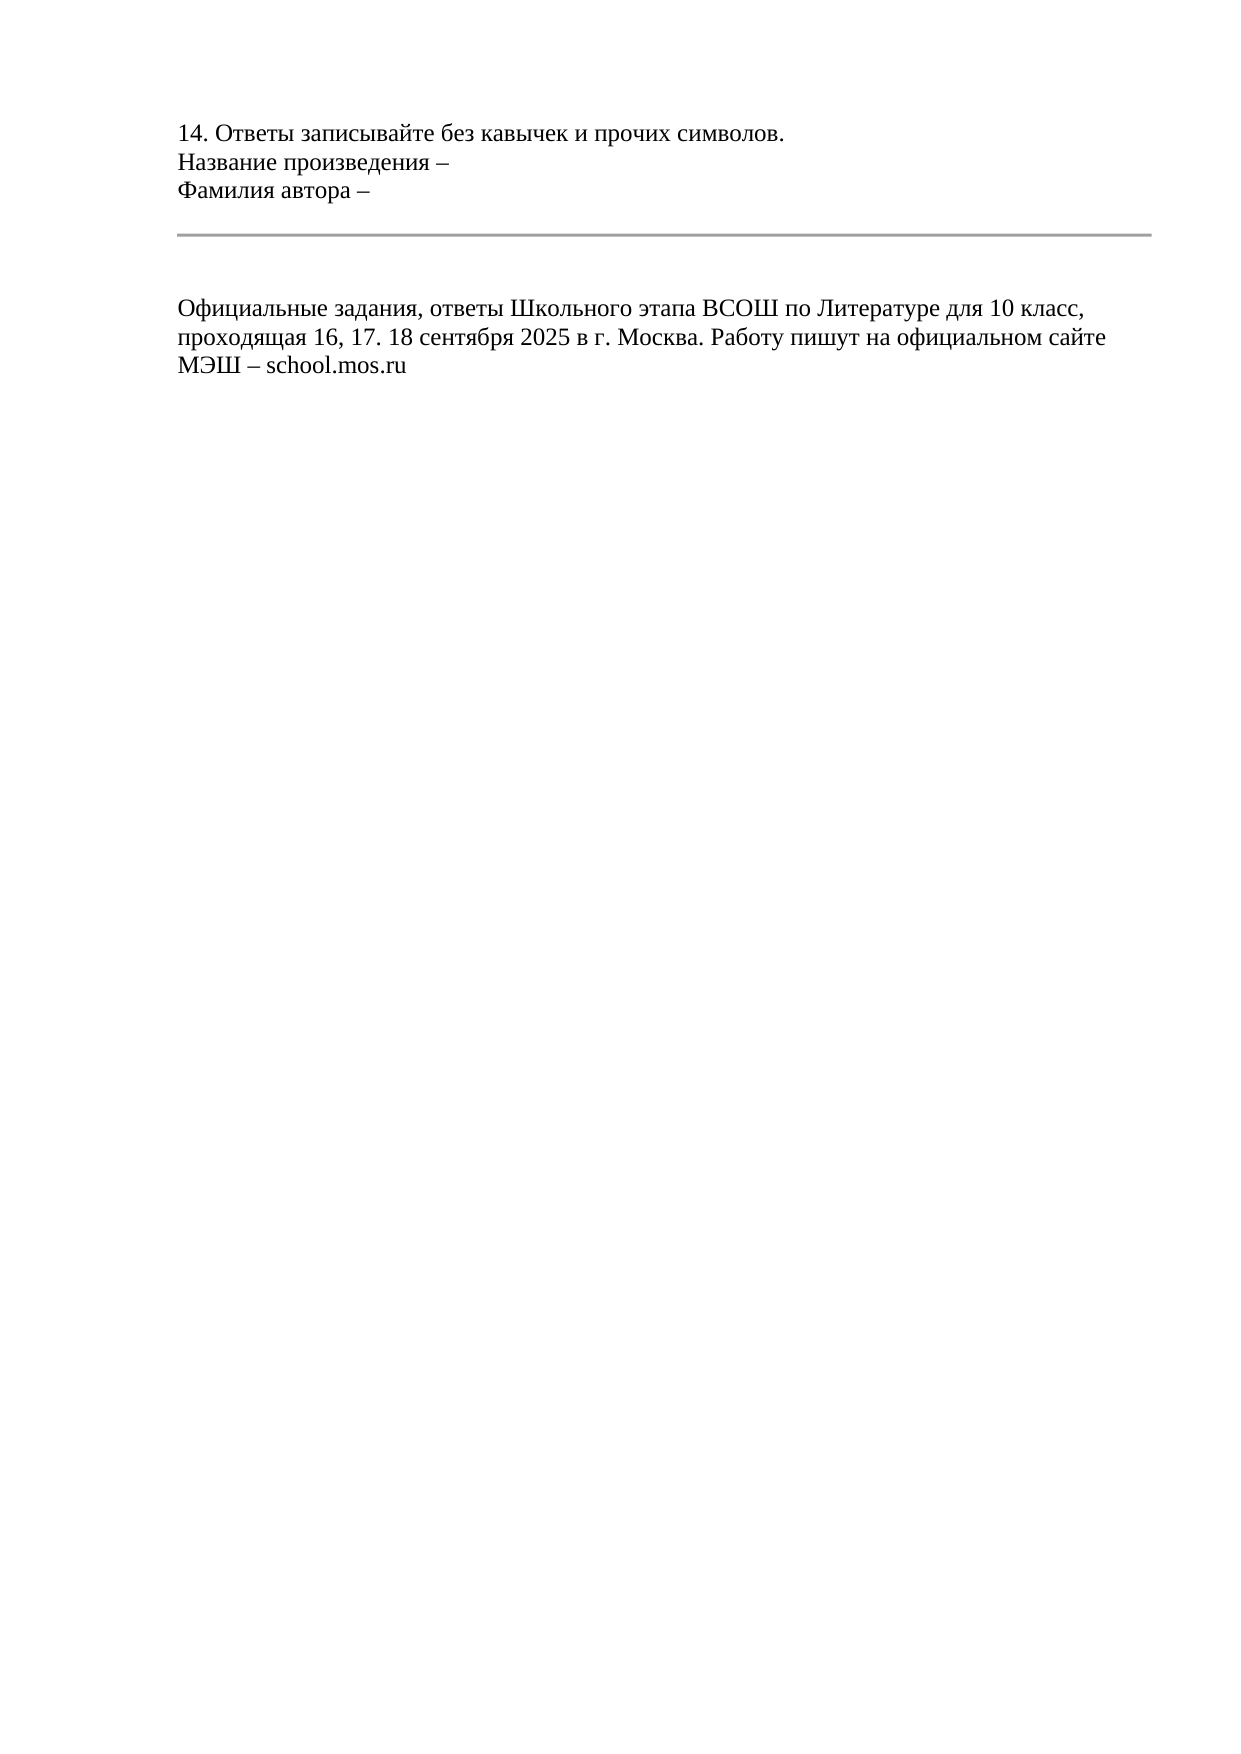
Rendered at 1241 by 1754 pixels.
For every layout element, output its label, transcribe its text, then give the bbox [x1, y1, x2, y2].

text 14. Ответы записывайте без кавычек и прочих символов. Название произведения –​ Фамилия автора – [177, 118, 1152, 204]
text Официальные задания, ответы Школьного этапа ВСОШ по Литературе для 10 класс, проходящая 16, 17. 18 сентября 2025 в г. Москва. Работу пишут на официальном сайте МЭШ – school.mos.ru [177, 293, 1152, 379]
